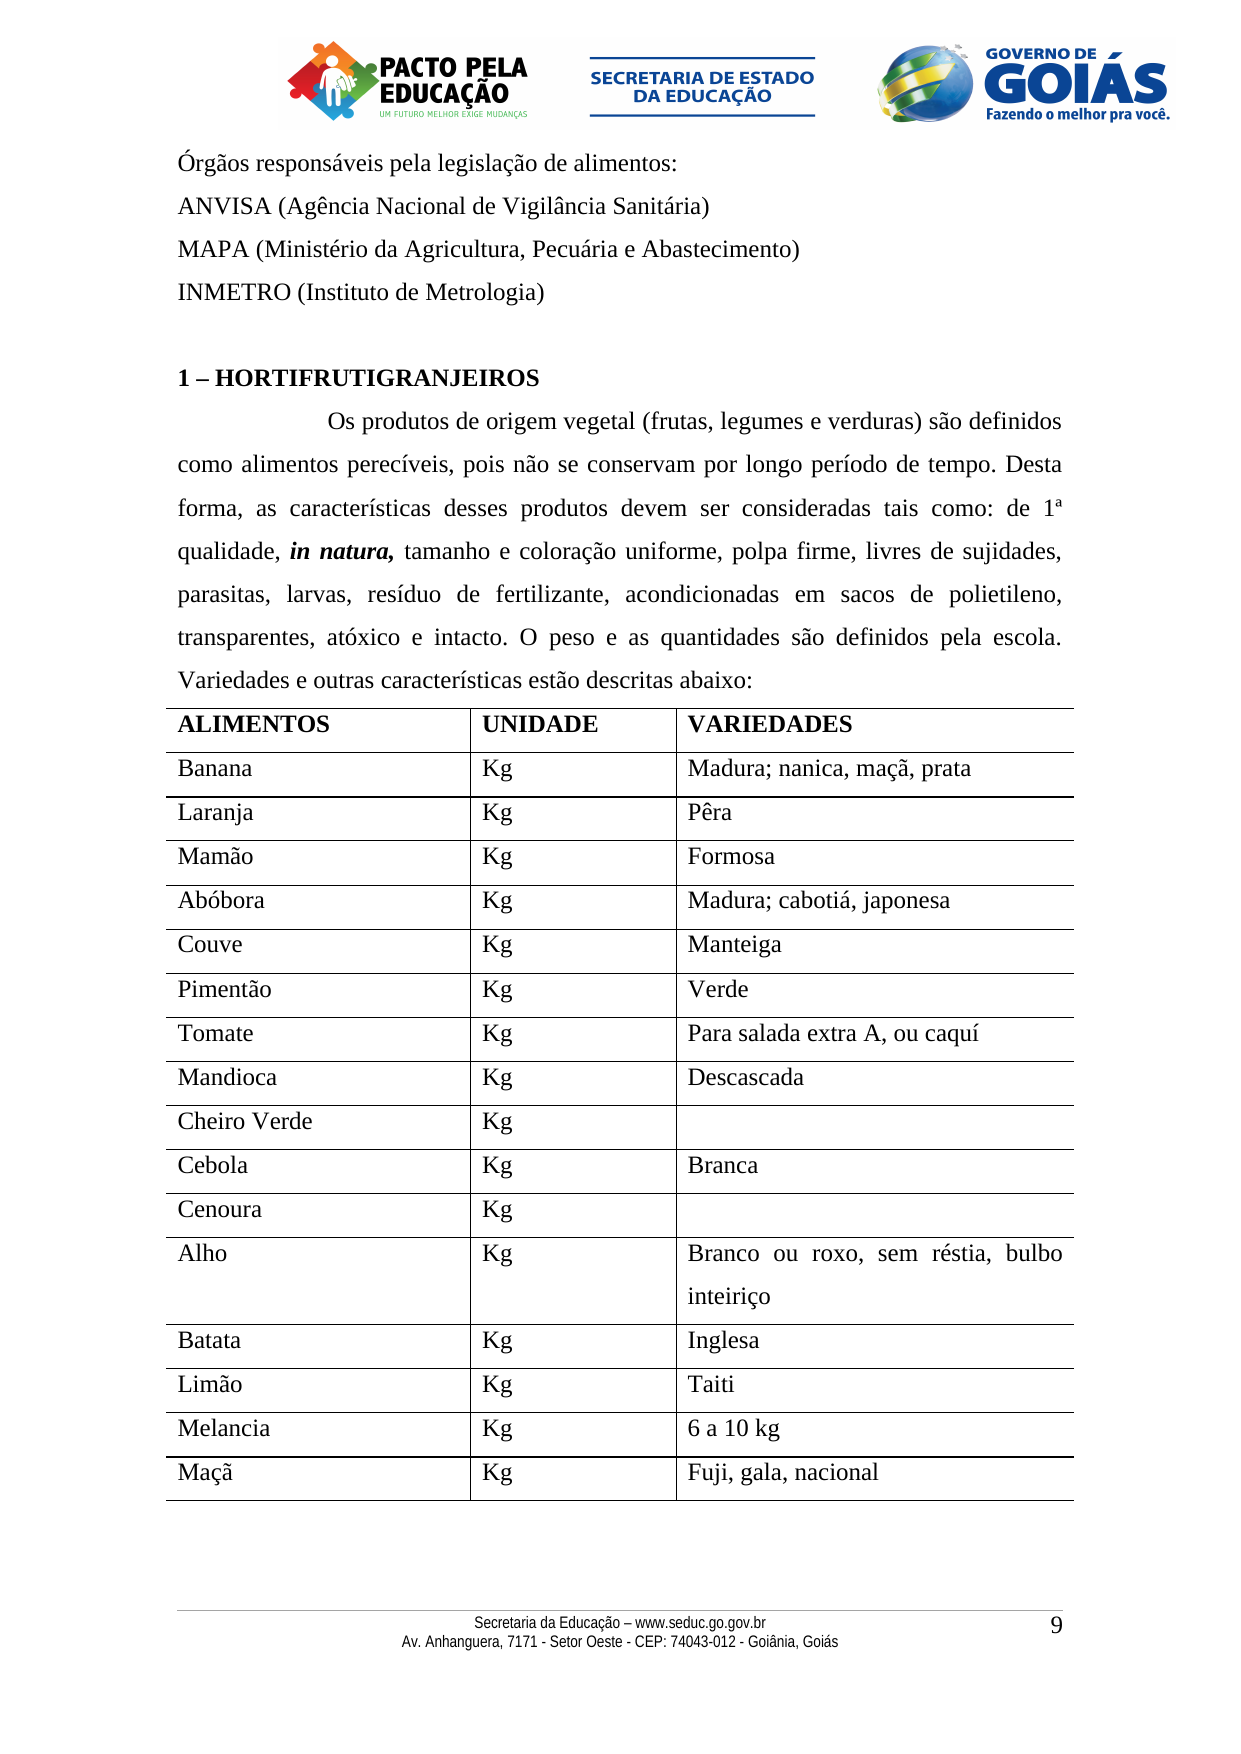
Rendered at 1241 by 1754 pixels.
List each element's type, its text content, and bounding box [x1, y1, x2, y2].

table_cell Fuji, gala, nacional [677, 1458, 1074, 1500]
table_header VARIEDADES [677, 709, 1074, 752]
picture [278, 37, 1177, 130]
text 1 – HORTIFRUTIGRANJEIROS [177, 363, 1063, 392]
table_cell Kg [471, 930, 676, 973]
table_cell Formosa [677, 841, 1074, 884]
table_cell Banana [166, 753, 470, 796]
table_cell Kg [471, 1413, 676, 1456]
table_cell Maçã [166, 1458, 470, 1500]
table_cell Batata [166, 1325, 470, 1368]
text Órgãos responsáveis pela legislação de alimentos: [177, 148, 1063, 176]
table_cell Kg [471, 753, 676, 796]
table_cell Alho [166, 1238, 470, 1324]
table_cell Descascada [677, 1062, 1074, 1105]
table_cell Kg [471, 886, 676, 928]
table_cell Kg [471, 1369, 676, 1412]
table_cell Kg [471, 798, 676, 840]
text Os produtos de origem vegetal (frutas, legumes e verduras) são definidos como alimentos perecíveis, pois não se conservam por longo período de tempo. Desta forma, as características desses produtos devem ser consideradas tais como: de 1ª qualidade, in natura, tamanho e coloração uniforme, polpa firme, livres de sujidades, parasitas, larvas, resíduo de fertilizante, acondicionadas em sacos de polietileno, transparentes, atóxico e intacto. O peso e as quantidades são definidos pela escola. Variedades e outras características estão descritas abaixo: [177, 406, 1063, 694]
table_cell Para salada extra A, ou caquí [677, 1018, 1074, 1061]
table_cell [677, 1106, 1074, 1149]
table_cell Cheiro Verde [166, 1106, 470, 1149]
table_header ALIMENTOS [166, 709, 470, 752]
table_cell Kg [471, 1150, 676, 1193]
text INMETRO (Instituto de Metrologia) [177, 277, 1063, 306]
table_cell Inglesa [677, 1325, 1074, 1368]
table_cell 6 a 10 kg [677, 1413, 1074, 1456]
text MAPA (Ministério da Agricultura, Pecuária e Abastecimento) [177, 234, 1063, 263]
table_cell Mamão [166, 841, 470, 884]
table_cell Kg [471, 1062, 676, 1105]
table_cell Kg [471, 1194, 676, 1237]
table_header UNIDADE [471, 709, 676, 752]
table_cell Mandioca [166, 1062, 470, 1105]
table_cell Kg [471, 1458, 676, 1500]
table_cell Kg [471, 1018, 676, 1061]
table_cell Cebola [166, 1150, 470, 1193]
table_cell [677, 1194, 1074, 1237]
table_cell Madura; cabotiá, japonesa [677, 886, 1074, 928]
table_cell Tomate [166, 1018, 470, 1061]
table_cell Kg [471, 1325, 676, 1368]
table_cell Madura; nanica, maçã, prata [677, 753, 1074, 796]
table_cell Limão [166, 1369, 470, 1412]
table_cell Kg [471, 1238, 676, 1324]
table_cell Couve [166, 930, 470, 973]
table_cell Branco ou roxo, sem réstia, bulbo inteiriço [677, 1238, 1074, 1324]
table_cell Pêra [677, 798, 1074, 840]
table_cell Melancia [166, 1413, 470, 1456]
table_cell Abóbora [166, 886, 470, 928]
table_cell Laranja [166, 798, 470, 840]
table_cell Taiti [677, 1369, 1074, 1412]
table_cell Manteiga [677, 930, 1074, 973]
table_cell Pimentão [166, 974, 470, 1017]
table_cell Kg [471, 974, 676, 1017]
table_cell Branca [677, 1150, 1074, 1193]
table_cell Verde [677, 974, 1074, 1017]
text ANVISA (Agência Nacional de Vigilância Sanitária) [177, 191, 1063, 219]
table_cell Kg [471, 841, 676, 884]
table_cell Kg [471, 1106, 676, 1149]
table_cell Cenoura [166, 1194, 470, 1237]
